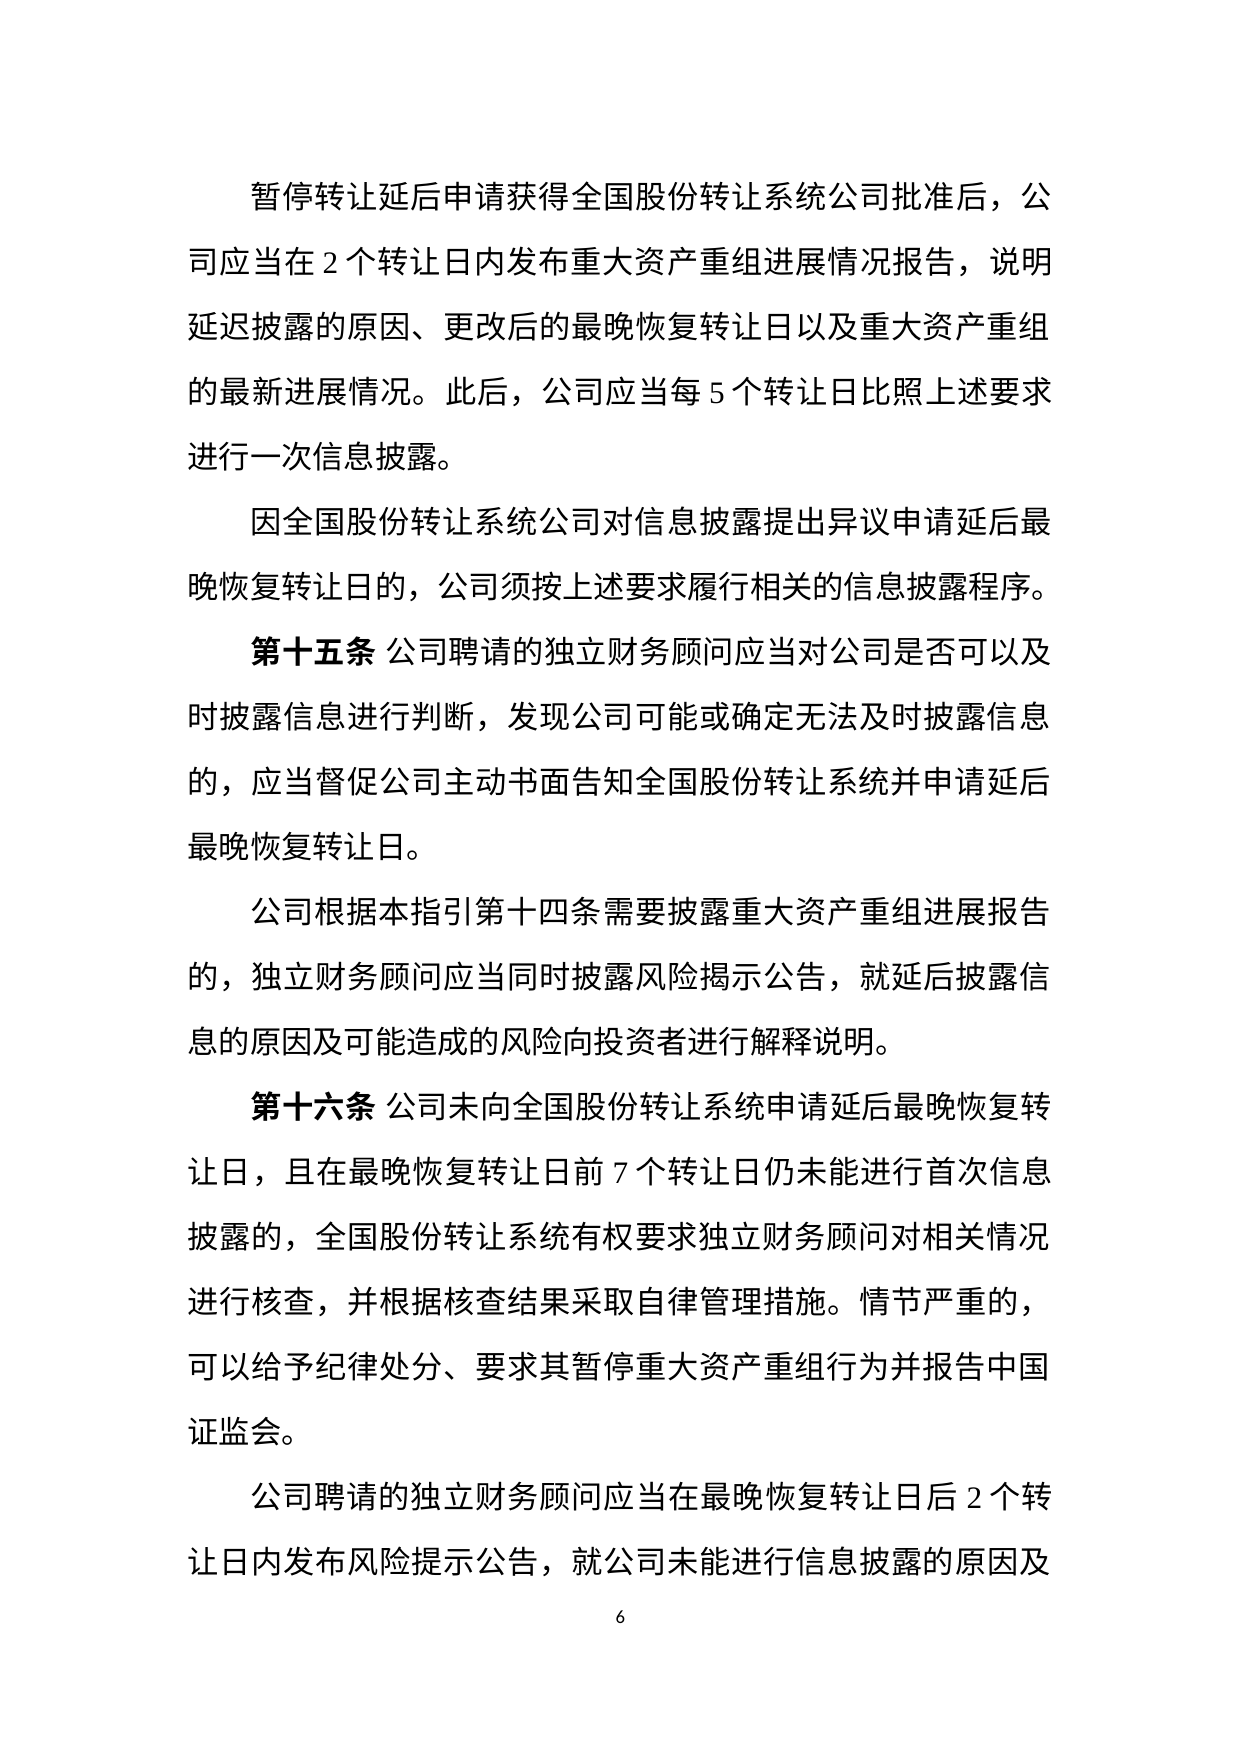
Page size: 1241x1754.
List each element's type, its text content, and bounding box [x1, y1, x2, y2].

text 公司根据本指引第十四条需要披露重大资产重组进展报告的，独立财务顾问应当同时披露风险揭示公告，就延后披露信息的原因及可能造成的风险向投资者进行解释说明。 [187, 877, 1053, 1072]
text 第十五条 公司聘请的独立财务顾问应当对公司是否可以及时披露信息进行判断，发现公司可能或确定无法及时披露信息的，应当督促公司主动书面告知全国股份转让系统并申请延后最晚恢复转让日。 [187, 617, 1053, 877]
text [187, 1462, 1053, 1592]
text 暂停转让延后申请获得全国股份转让系统公司批准后，公司应当在2个转让日内发布重大资产重组进展情况报告，说明延迟披露的原因、更改后的最晚恢复转让日以及重大资产重组的最新进展情况。此后，公司应当每5个转让日比照上述要求进行一次信息披露。 [187, 162, 1053, 487]
text 因全国股份转让系统公司对信息披露提出异议申请延后最晚恢复转让日的，公司须按上述要求履行相关的信息披露程序。 [187, 487, 1053, 617]
text 第十六条 公司未向全国股份转让系统申请延后最晚恢复转让日，且在最晚恢复转让日前7个转让日仍未能进行首次信息披露的，全国股份转让系统有权要求独立财务顾问对相关情况进行核查，并根据核查结果采取自律管理措施。情节严重的，可以给予纪律处分、要求其暂停重大资产重组行为并报告中国证监会。 [187, 1072, 1053, 1462]
